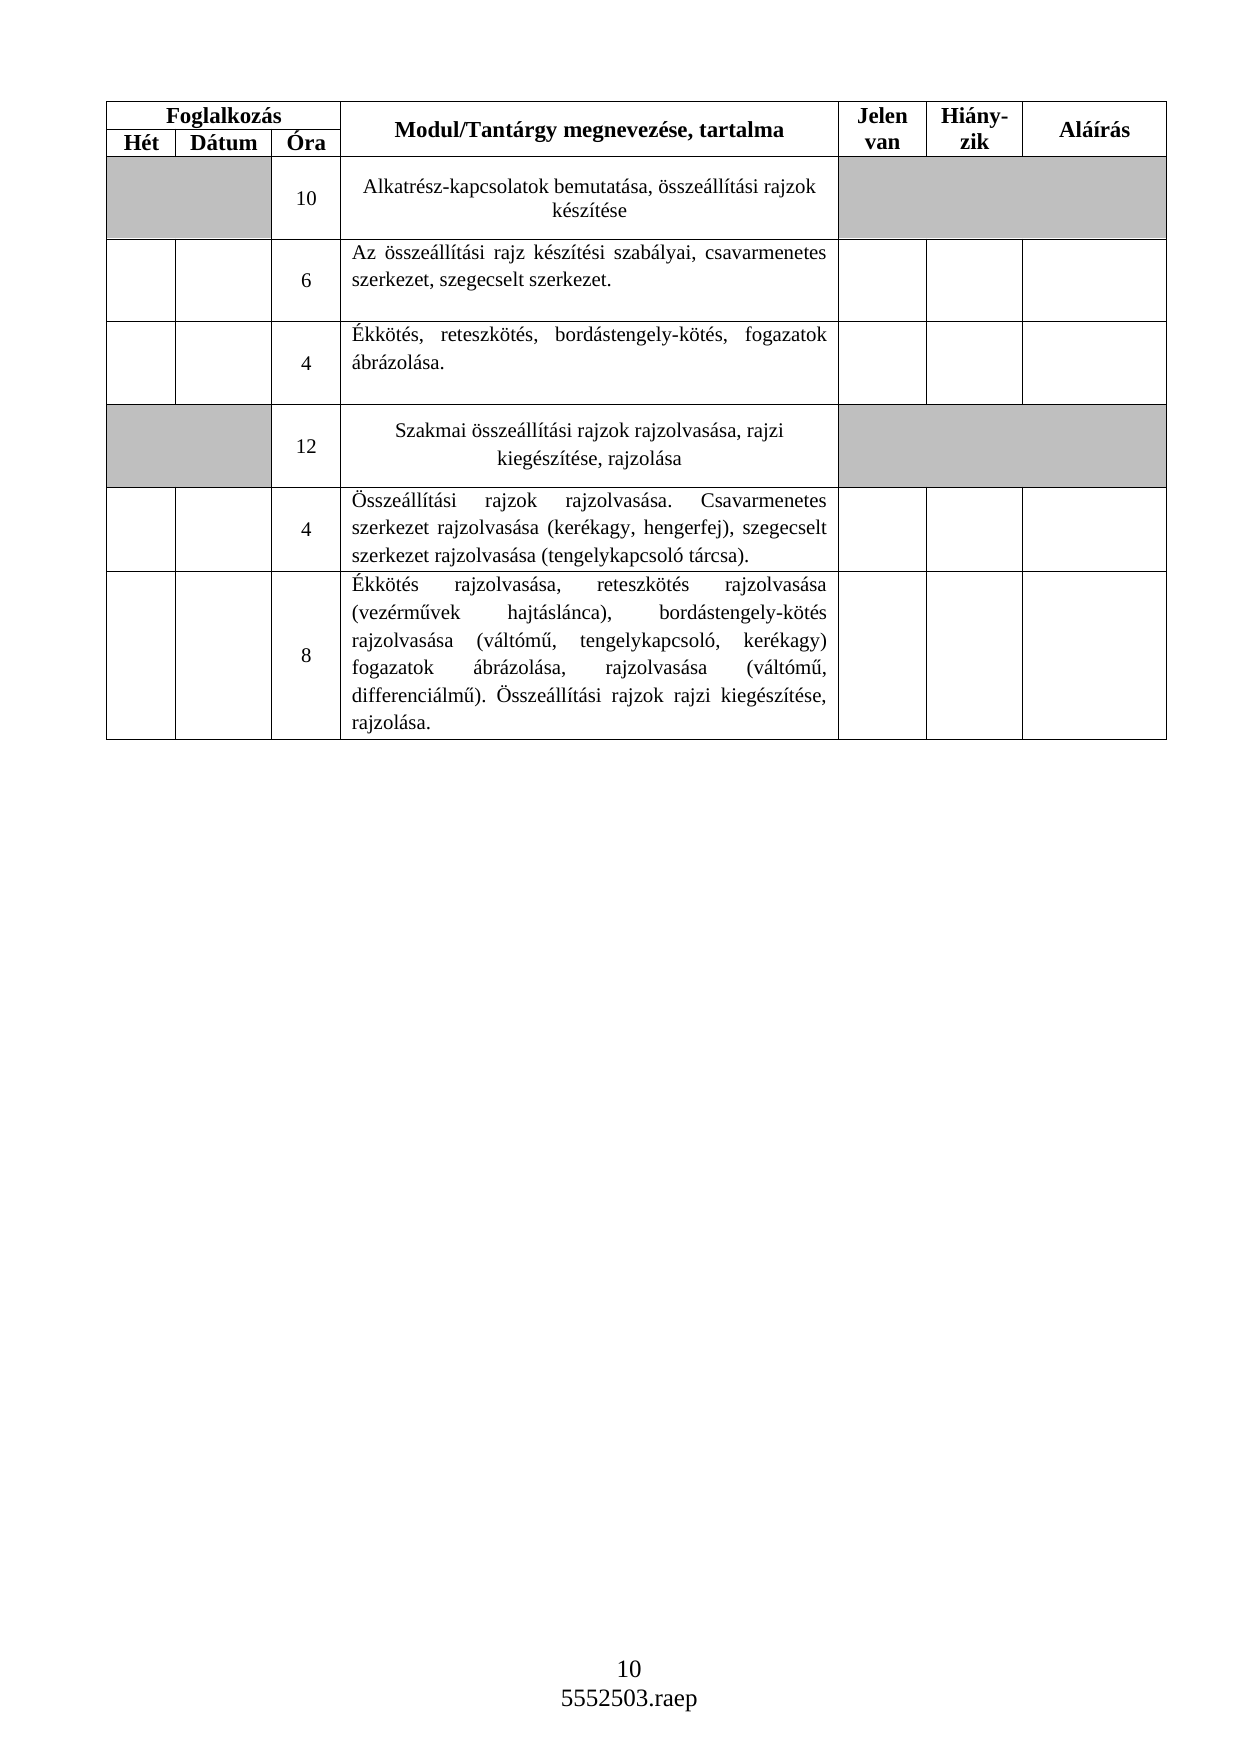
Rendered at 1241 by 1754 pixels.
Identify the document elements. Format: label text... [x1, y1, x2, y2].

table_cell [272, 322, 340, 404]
table_header Hiány- zik (fő) [927, 102, 1022, 156]
table_header Modul/Tantárgy megnevezése, tartalma [341, 102, 838, 156]
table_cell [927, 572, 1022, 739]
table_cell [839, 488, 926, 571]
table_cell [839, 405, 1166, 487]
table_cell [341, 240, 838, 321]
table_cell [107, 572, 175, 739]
table_cell Hét [107, 130, 175, 156]
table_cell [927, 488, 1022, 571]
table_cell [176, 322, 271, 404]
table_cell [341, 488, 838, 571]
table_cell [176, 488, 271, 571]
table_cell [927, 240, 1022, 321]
table_cell Dátum [176, 130, 271, 156]
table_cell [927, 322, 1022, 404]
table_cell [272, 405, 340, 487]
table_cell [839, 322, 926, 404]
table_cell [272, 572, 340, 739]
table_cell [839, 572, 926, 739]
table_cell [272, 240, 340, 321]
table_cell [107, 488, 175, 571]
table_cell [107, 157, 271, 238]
table_header Aláírás [1023, 102, 1166, 156]
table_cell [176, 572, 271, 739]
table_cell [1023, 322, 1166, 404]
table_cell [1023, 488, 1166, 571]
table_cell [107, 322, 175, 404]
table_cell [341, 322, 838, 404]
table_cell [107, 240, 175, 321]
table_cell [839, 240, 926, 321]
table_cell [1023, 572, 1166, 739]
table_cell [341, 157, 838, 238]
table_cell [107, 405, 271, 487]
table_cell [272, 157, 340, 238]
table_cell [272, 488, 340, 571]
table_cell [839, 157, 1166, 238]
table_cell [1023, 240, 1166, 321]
table_header Jelen van (fő) [839, 102, 926, 156]
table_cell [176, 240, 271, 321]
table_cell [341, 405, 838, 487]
table_cell Óra [272, 130, 340, 156]
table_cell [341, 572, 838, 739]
table_header Foglalkozás [107, 102, 340, 128]
